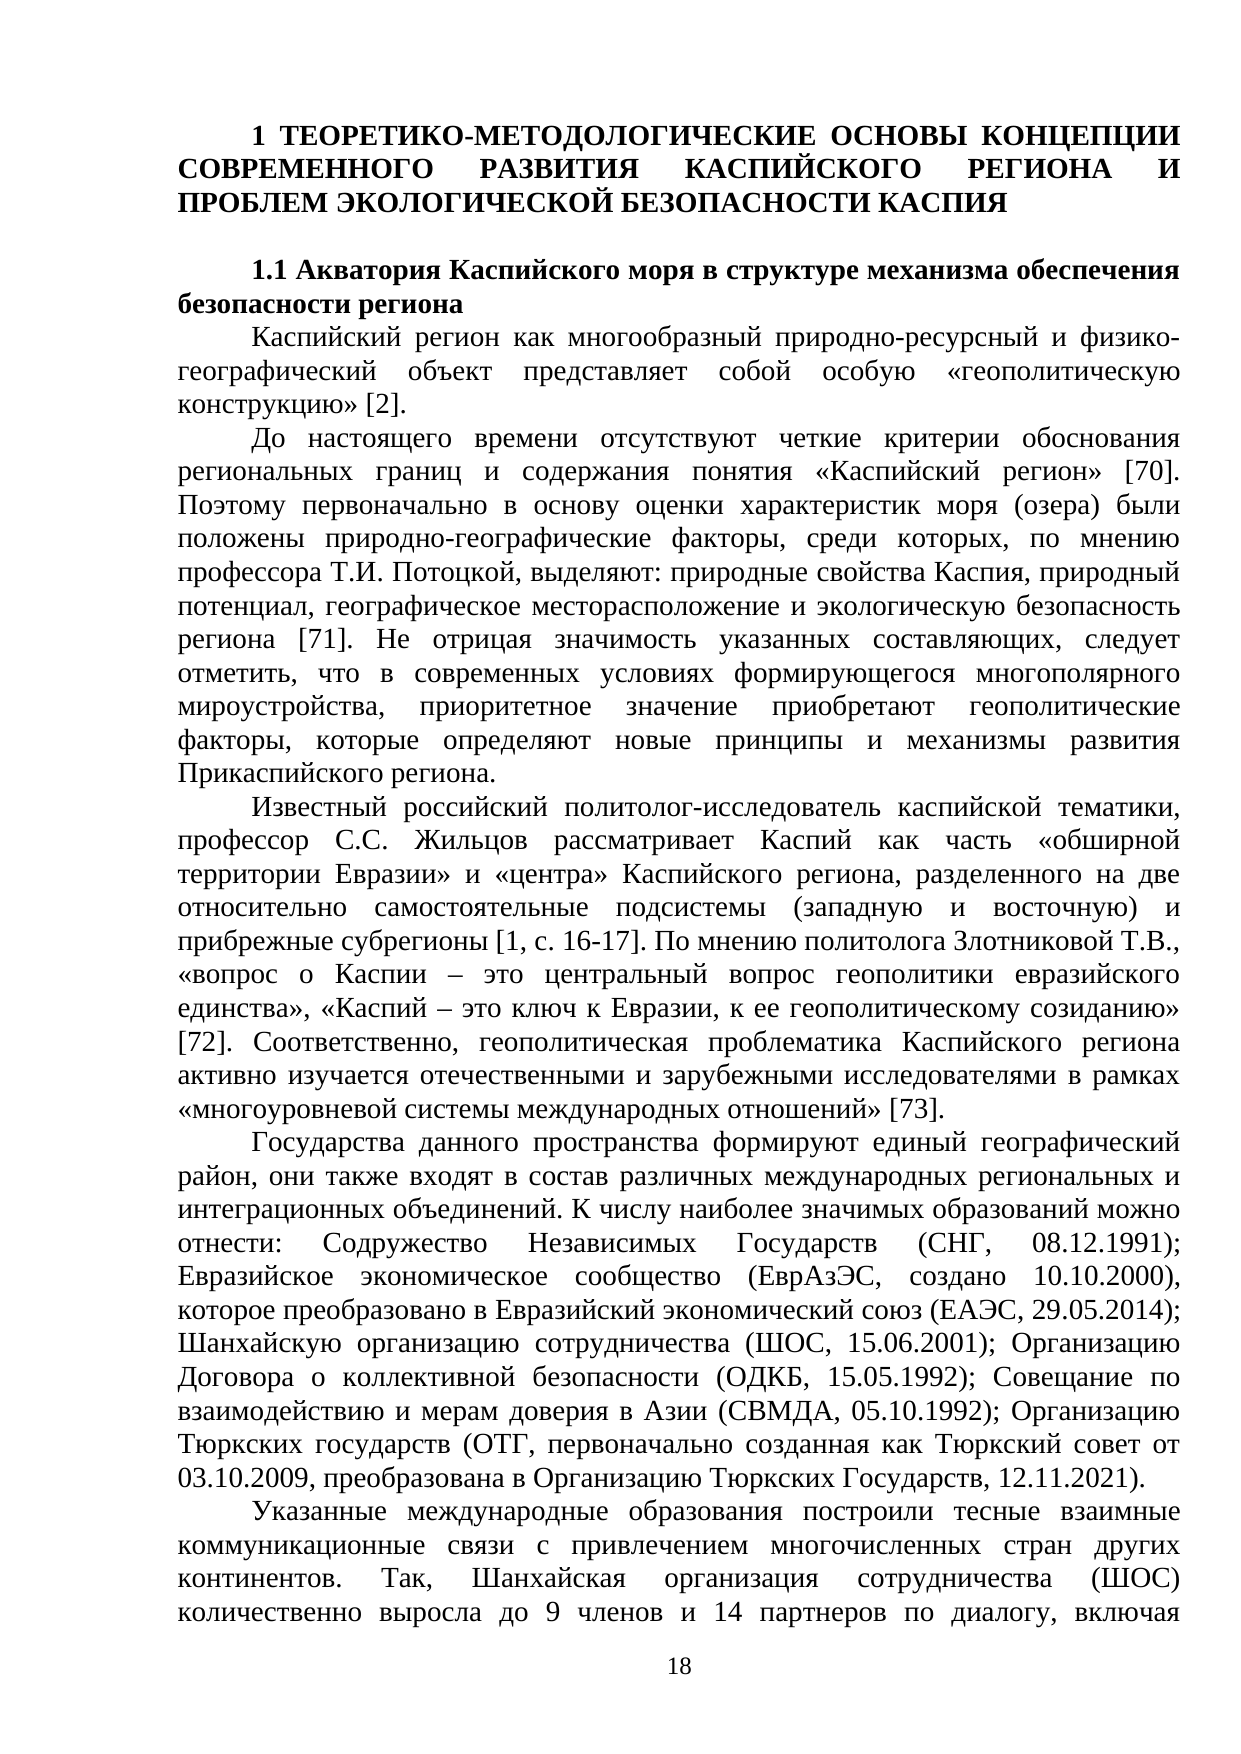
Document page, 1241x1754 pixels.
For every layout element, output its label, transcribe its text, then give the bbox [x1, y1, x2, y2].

text Известный российский политолог-исследователь каспийской тематики, профессор С.С. Жильцов рассматривает Каспий как часть «обширной территории Евразии» и «центра» Каспийского региона, разделенного на две относительно самостоятельные подсистемы (западную и восточную) и прибрежные субрегионы [1, с. 16-17]. По мнению политолога Злотниковой Т.В., «вопрос о Каспии – это центральный вопрос геополитики евразийского единства», «Каспий – это ключ к Евразии, к ее геополитическому созиданию» [72]. Соответственно, геополитическая проблематика Каспийского региона активно изучается отечественными и зарубежными исследователями в рамках «многоуровневой системы международных отношений» [73]. [177, 789, 1181, 1124]
text До настоящего времени отсутствуют четкие критерии обоснования региональных границ и содержания понятия «Каспийский регион» [70]. Поэтому первоначально в основу оценки характеристик моря (озера) были положены природно-географические факторы, среди которых, по мнению профессора Т.И. Потоцкой, выделяют: природные свойства Каспия, природный потенциал, географическое месторасположение и экологическую безопасность региона [71]. Не отрицая значимость указанных составляющих, следует отметить, что в современных условиях формирующегося многополярного мироустройства, приоритетное значение приобретают геополитические факторы, которые определяют новые принципы и механизмы развития Прикаспийского региона. [177, 420, 1181, 789]
text Государства данного пространства формируют единый географический район, они также входят в состав различных международных региональных и интеграционных объединений. К числу наиболее значимых образований можно отнести: Содружество Независимых Государств (СНГ, 08.12.1991); Евразийское экономическое сообщество (ЕврАзЭС, создано 10.10.2000), которое преобразовано в Евразийский экономический союз (ЕАЭС, 29.05.2014); Шанхайскую организацию сотрудничества (ШОС, 15.06.2001); Организацию Договора о коллективной безопасности (ОДКБ, 15.05.1992); Совещание по взаимодействию и мерам доверия в Азии (СВМДА, 05.10.1992); Организацию Тюркских государств (ОТГ, первоначально созданная как Тюркский совет от 03.10.2009, преобразована в Организацию Тюркских Государств, 12.11.2021). [177, 1124, 1181, 1493]
text Каспийский регион как многообразный природно-ресурсный и физико-географический объект представляет собой особую «геополитическую конструкцию» [2]. [177, 319, 1181, 420]
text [177, 1493, 1181, 1627]
text 1 ТЕОРЕТИКО-МЕТОДОЛОГИЧЕСКИЕ ОСНОВЫ КОНЦЕПЦИИ СОВРЕМЕННОГО РАЗВИТИЯ КАСПИЙСКОГО РЕГИОНА И ПРОБЛЕМ ЭКОЛОГИЧЕСКОЙ БЕЗОПАСНОСТИ КАСПИЯ [177, 118, 1181, 219]
text 1.1 Акватория Каспийского моря в структуре механизма обеспечения безопасности региона [177, 252, 1181, 319]
